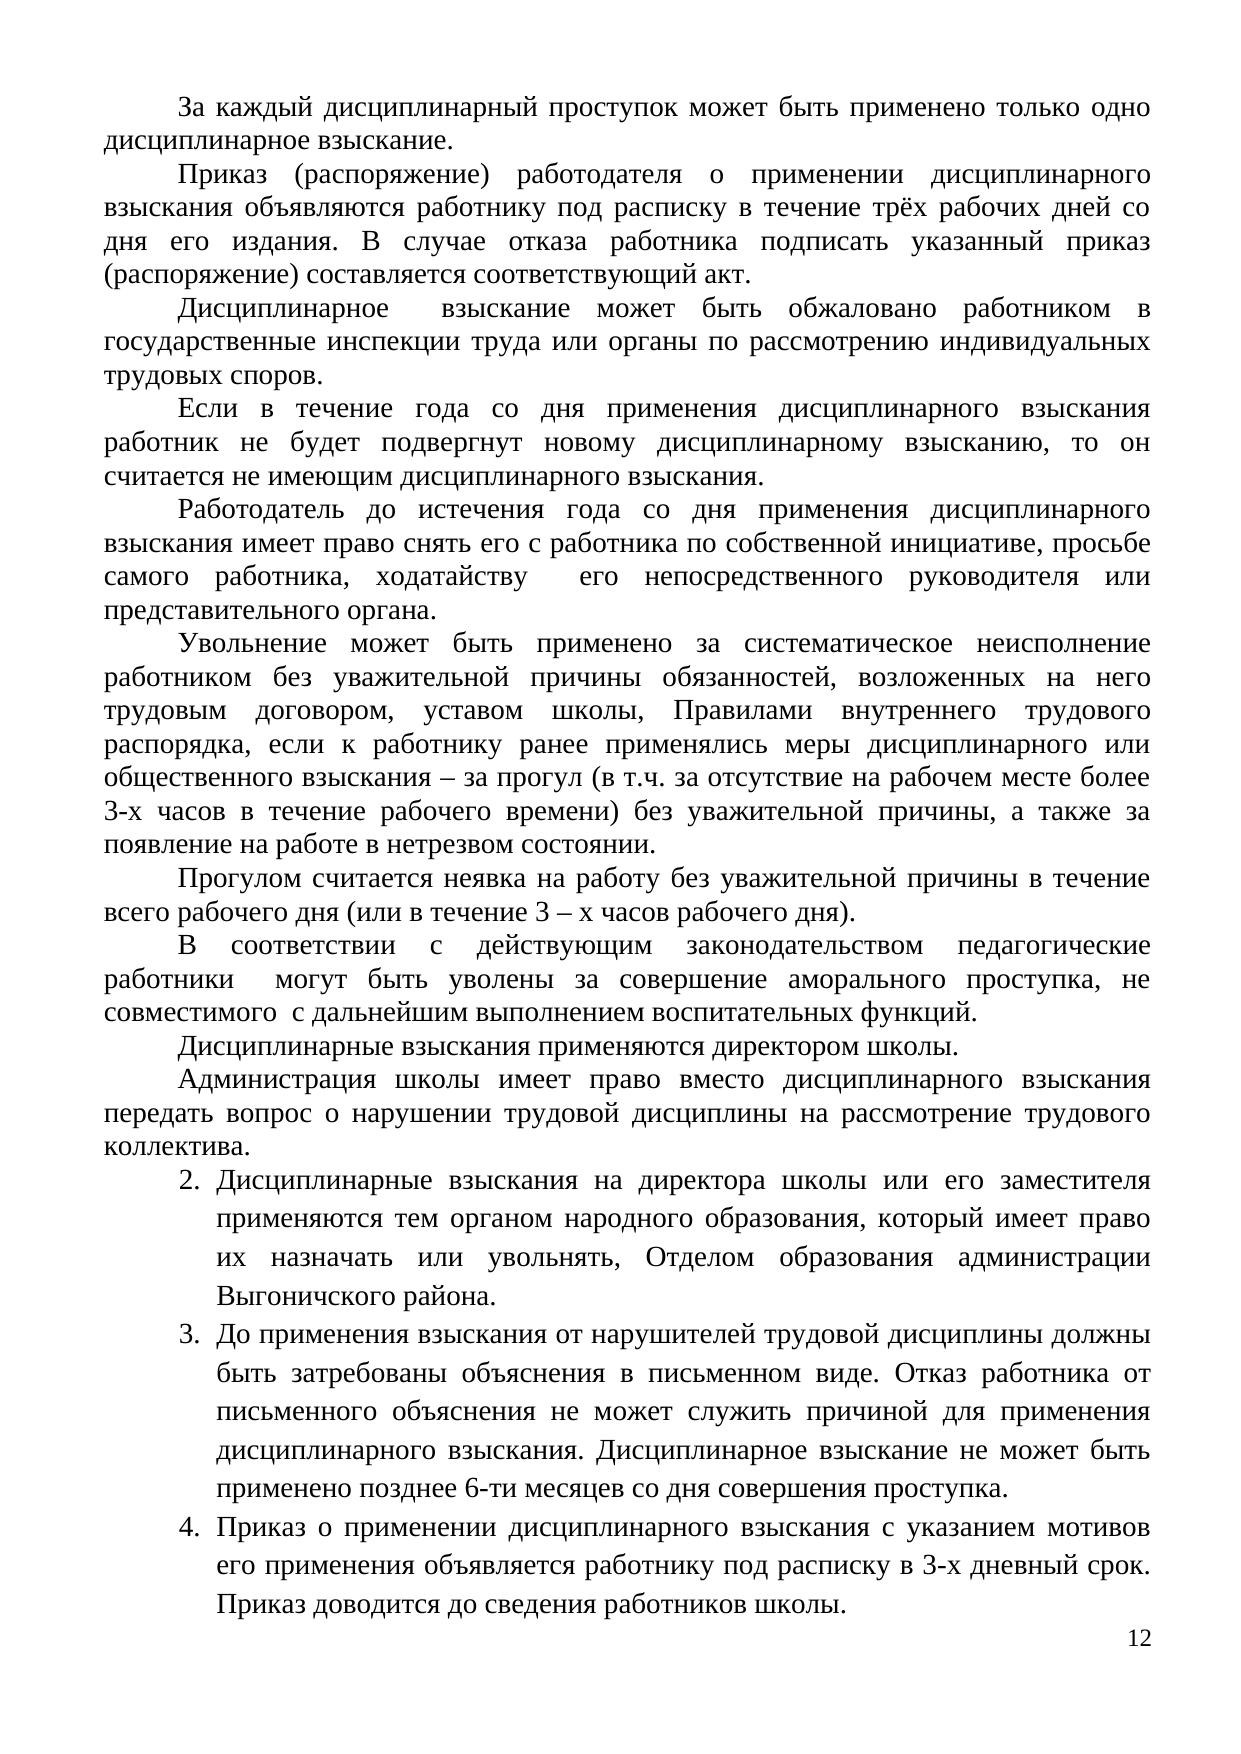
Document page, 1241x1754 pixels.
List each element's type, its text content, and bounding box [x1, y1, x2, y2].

text Если в течение года со дня применения дисциплинарного взыскания работник не будет подвергнут новому дисциплинарному взысканию, то он считается не имеющим дисциплинарного взыскания. [103, 391, 1152, 491]
text В соответствии с действующим законодательством педагогические работники могут быть уволены за совершение аморального проступка, не совместимого с дальнейшим выполнением воспитательных функций. [103, 927, 1152, 1028]
text За каждый дисциплинарный проступок может быть применено только одно дисциплинарное взыскание. [103, 89, 1152, 156]
text Увольнение может быть применено за систематическое неисполнение работником без уважительной причины обязанностей, возложенных на него трудовым договором, уставом школы, Правилами внутреннего трудового распорядка, если к работнику ранее применялись меры дисциплинарного или общественного взыскания – за прогул (в т.ч. за отсутствие на рабочем месте более 3-х часов в течение рабочего времени) без уважительной причины, а также за появление на работе в нетрезвом состоянии. [103, 625, 1152, 860]
text Работодатель до истечения года со дня применения дисциплинарного взыскания имеет право снять его с работника по собственной инициативе, просьбе самого работника, ходатайству его непосредственного руководителя или представительного органа. [103, 491, 1152, 625]
text Приказ (распоряжение) работодателя о применении дисциплинарного взыскания объявляются работнику под расписку в течение трёх рабочих дней со дня его издания. В случае отказа работника подписать указанный приказ (распоряжение) составляется соответствующий акт. [103, 156, 1152, 290]
text Дисциплинарные взыскания применяются директором школы. [103, 1028, 1152, 1061]
text Администрация школы имеет право вместо дисциплинарного взыскания передать вопрос о нарушении трудовой дисциплины на рассмотрение трудового коллектива. [103, 1061, 1152, 1162]
list Дисциплинарные взыскания на директора школы или его заместителя применяются тем органом народного образования, который имеет право их назначать или увольнять, Отделом образования администрации Выгоничского района. [178, 1162, 1152, 1311]
list Приказ о применении дисциплинарного взыскания с указанием мотивов его применения объявляется работнику под расписку в 3-х дневный срок. Приказ доводится до сведения работников школы. [178, 1509, 1152, 1619]
text Дисциплинарное взыскание может быть обжаловано работником в государственные инспекции труда или органы по рассмотрению индивидуальных трудовых споров. [103, 290, 1152, 391]
text Прогулом считается неявка на работу без уважительной причины в течение всего рабочего дня (или в течение 3 – х часов рабочего дня). [103, 860, 1152, 927]
list До применения взыскания от нарушителей трудовой дисциплины должны быть затребованы объяснения в письменном виде. Отказ работника от письменного объяснения не может служить причиной для применения дисциплинарного взыскания. Дисциплинарное взыскание не может быть применено позднее 6-ти месяцев со дня совершения проступка. [178, 1316, 1152, 1504]
